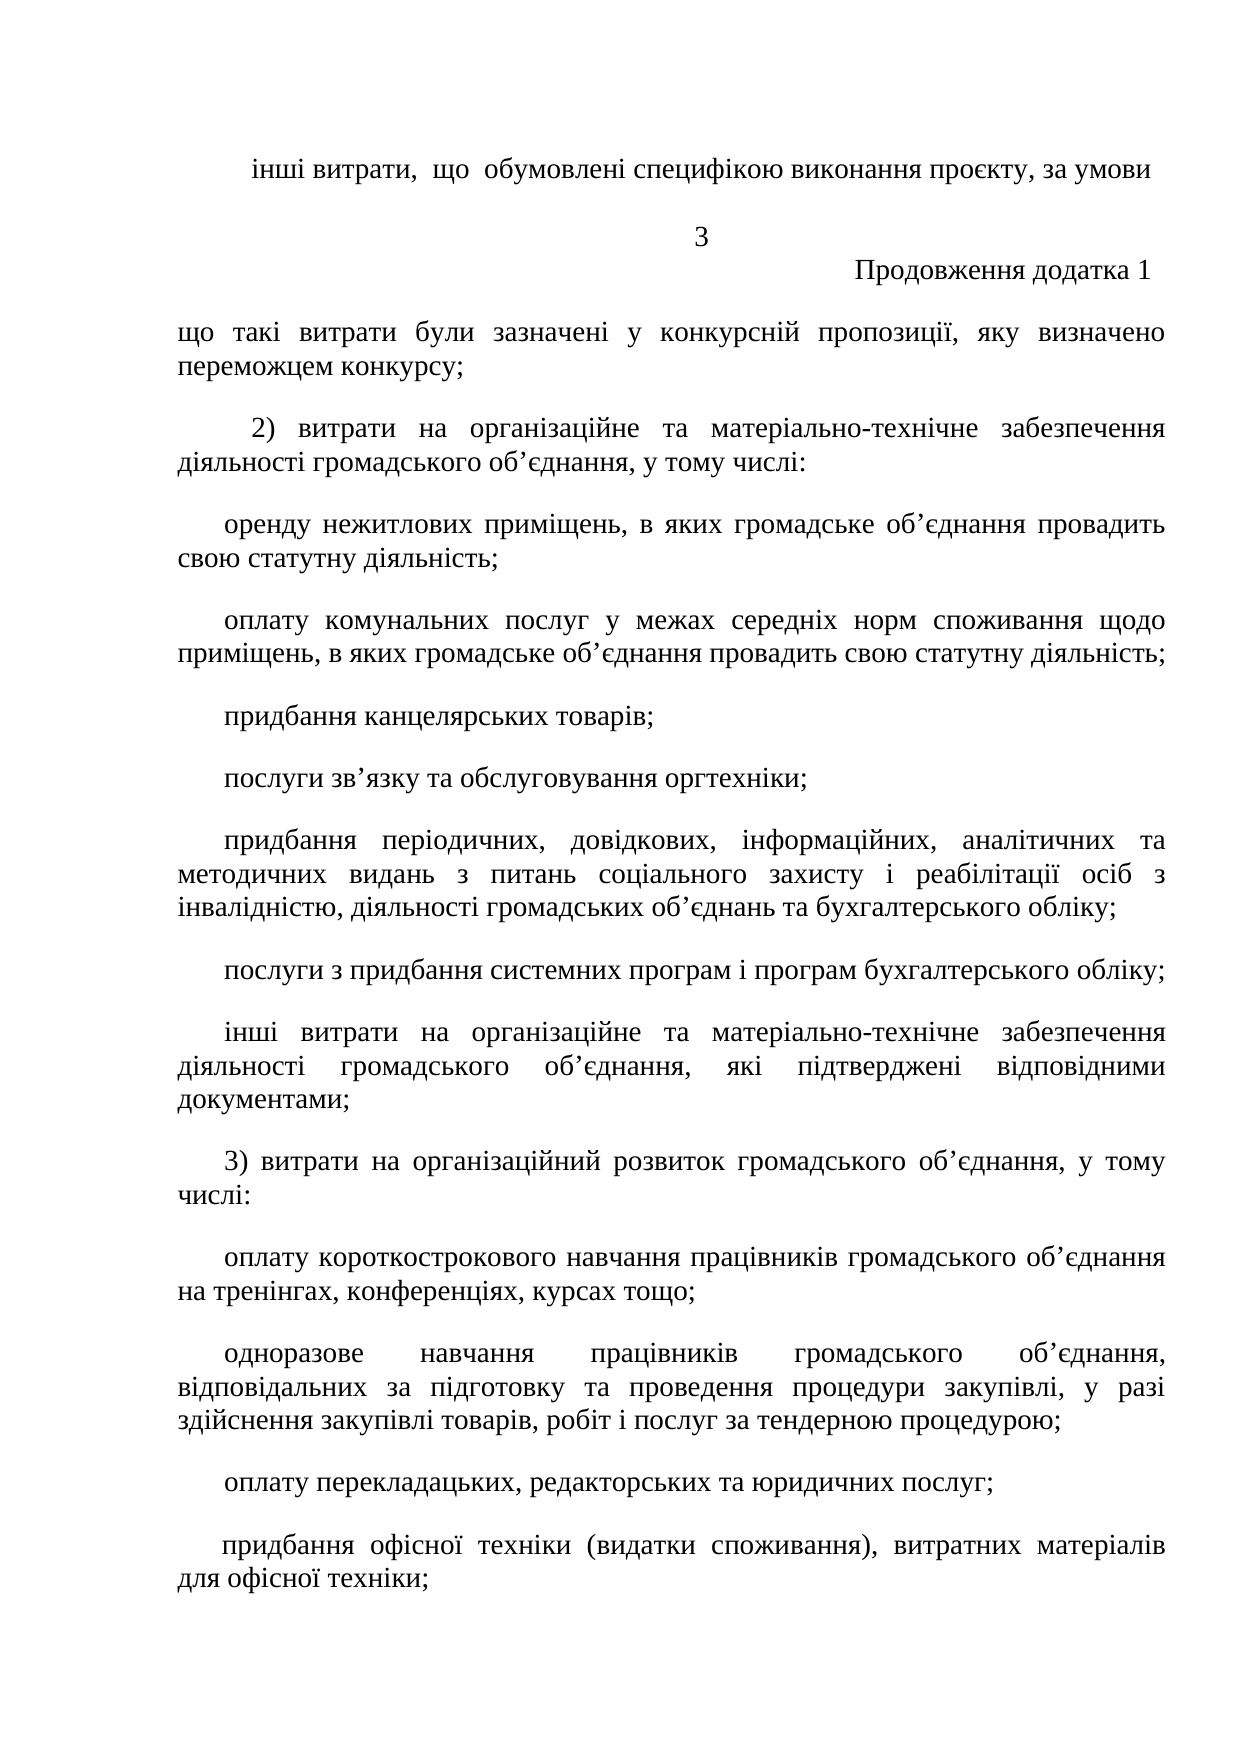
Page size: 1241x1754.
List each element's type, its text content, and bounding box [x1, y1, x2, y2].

text послуги з придбання системних програм і програм бухгалтерського обліку; [177, 952, 1167, 985]
text 3) витрати на організаційний розвиток громадського об’єднання, у тому числі: [177, 1143, 1167, 1211]
text оплату комунальних послуг у межах середніх норм споживання щодо приміщень, в яких громадське об’єднання провадить свою статутну діяльність; [177, 602, 1167, 669]
text придбання офісної техніки (видатки споживання), витратних матеріалів для офісної техніки; [177, 1527, 1167, 1594]
text 2) витрати на організаційне та матеріально-технічне забезпечення діяльності громадського об’єднання, у тому числі: [177, 410, 1167, 477]
text Продовження додатка 1 [177, 252, 1152, 286]
text що такі витрати були зазначені у конкурсній пропозиції, яку визначено переможцем конкурсу; [177, 314, 1167, 382]
text оплату короткострокового навчання працівників громадського об’єднання на тренінгах, конференціях, курсах тощо; [177, 1239, 1167, 1306]
text послуги зв’язку та обслуговування оргтехніки; [177, 760, 1167, 794]
text інші витрати, що обумовлені специфікою виконання проєкту, за умови [177, 152, 1167, 185]
text придбання періодичних, довідкових, інформаційних, аналітичних та методичних видань з питань соціального захисту і реабілітації осіб з інвалідністю, діяльності громадських об’єднань та бухгалтерського обліку; [177, 822, 1167, 923]
text оплату перекладацьких, редакторських та юридичних послуг; [177, 1464, 1167, 1498]
text одноразове навчання працівників громадського об’єднання, відповідальних за підготовку та проведення процедури закупівлі, у разі здійснення закупівлі товарів, робіт і послуг за тендерною процедурою; [177, 1335, 1167, 1436]
text придбання канцелярських товарів; [177, 698, 1167, 731]
text 3 [177, 219, 1152, 252]
text інші витрати на організаційне та матеріально-технічне забезпечення діяльності громадського об’єднання, які підтверджені відповідними документами; [177, 1014, 1167, 1115]
text оренду нежитлових приміщень, в яких громадське об’єднання провадить свою статутну діяльність; [177, 506, 1167, 573]
